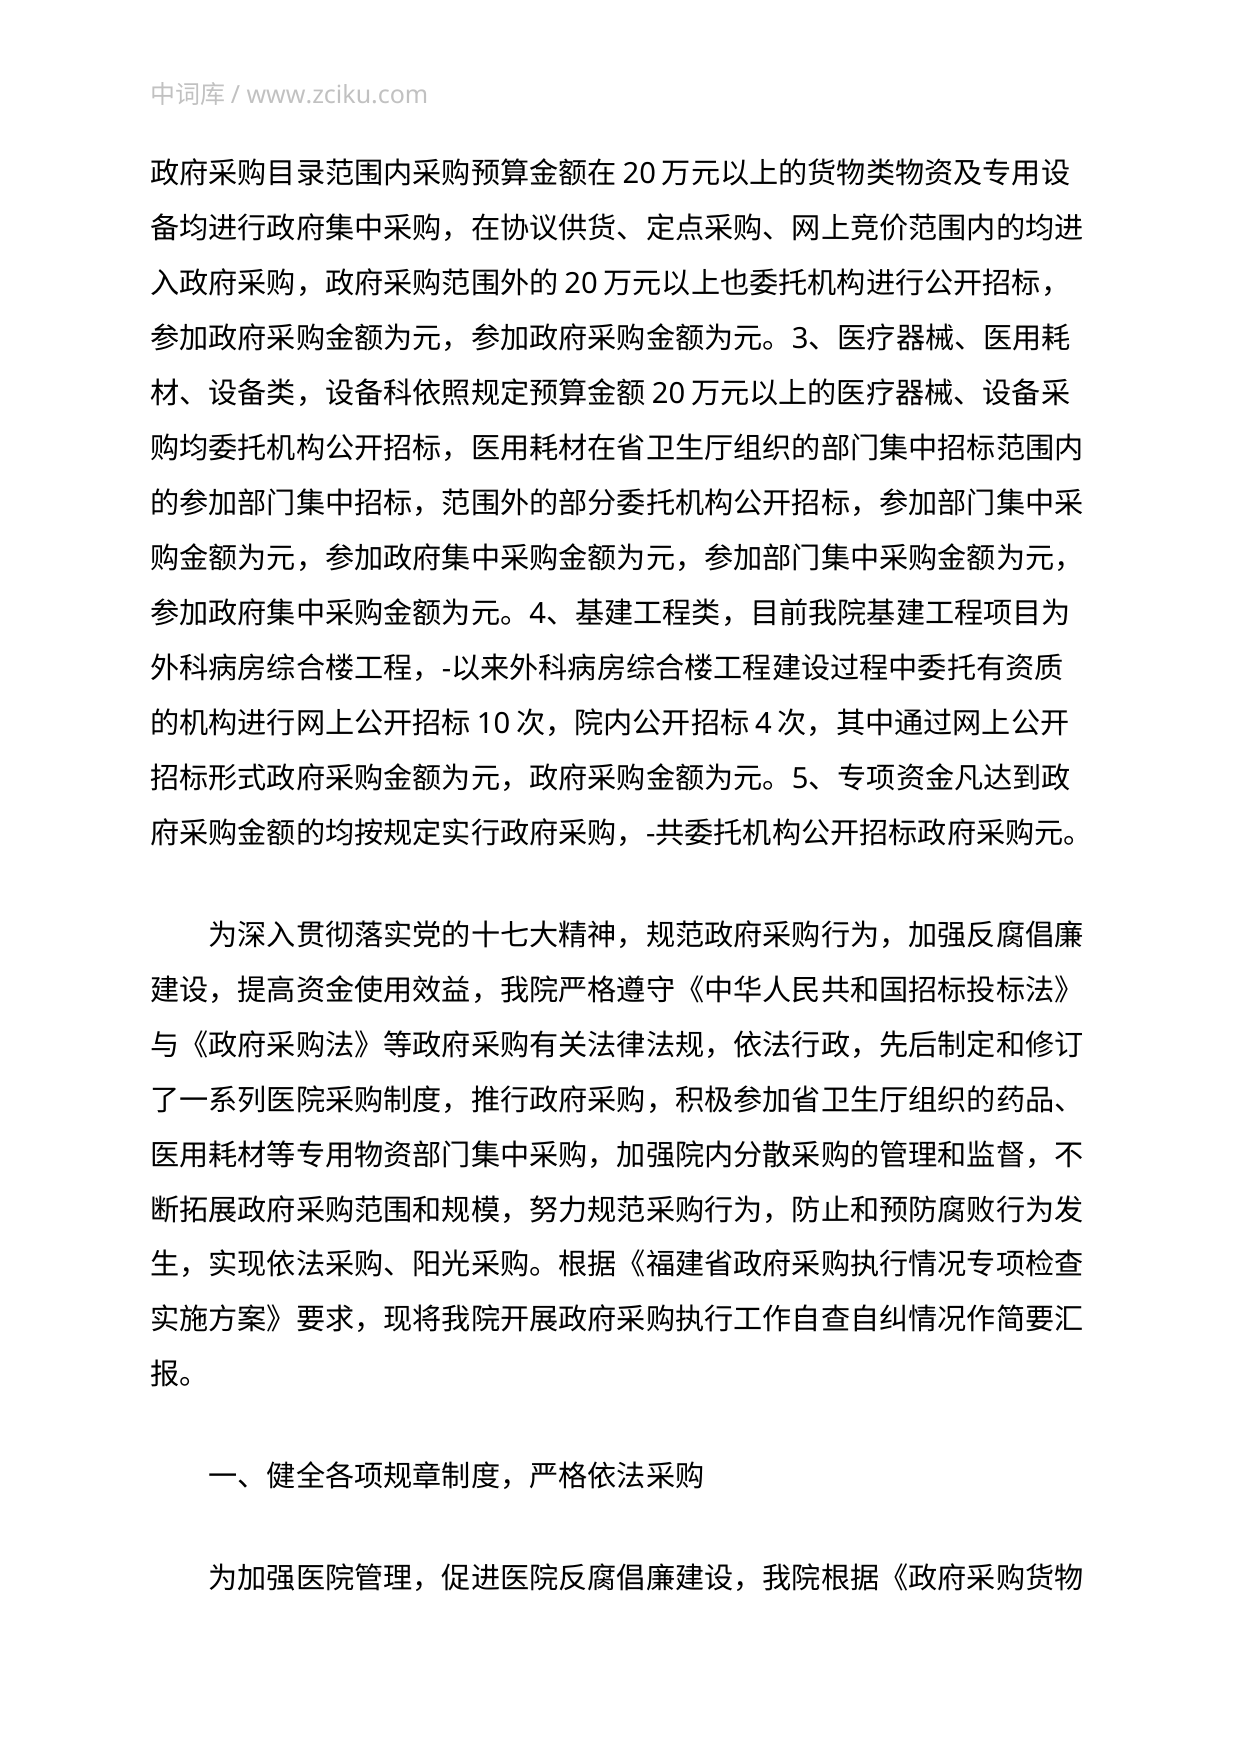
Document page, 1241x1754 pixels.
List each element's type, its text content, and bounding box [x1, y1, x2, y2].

text 一、健全各项规章制度，严格依法采购 [150, 1452, 1090, 1495]
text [150, 150, 1090, 852]
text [150, 1554, 1090, 1597]
text 为深入贯彻落实党的十七大精神，规范政府采购行为，加强反腐倡廉建设，提高资金使用效益，我院严格遵守《中华人民共和国招标投标法》与《政府采购法》等政府采购有关法律法规，依法行政，先后制定和修订了一系列医院采购制度，推行政府采购，积极参加省卫生厅组织的药品、医用耗材等专用物资部门集中采购，加强院内分散采购的管理和监督，不断拓展政府采购范围和规模，努力规范采购行为，防止和预防腐败行为发生，实现依法采购、阳光采购。根据《福建省政府采购执行情况专项检查实施方案》要求，现将我院开展政府采购执行工作自查自纠情况作简要汇报。 [150, 912, 1090, 1393]
